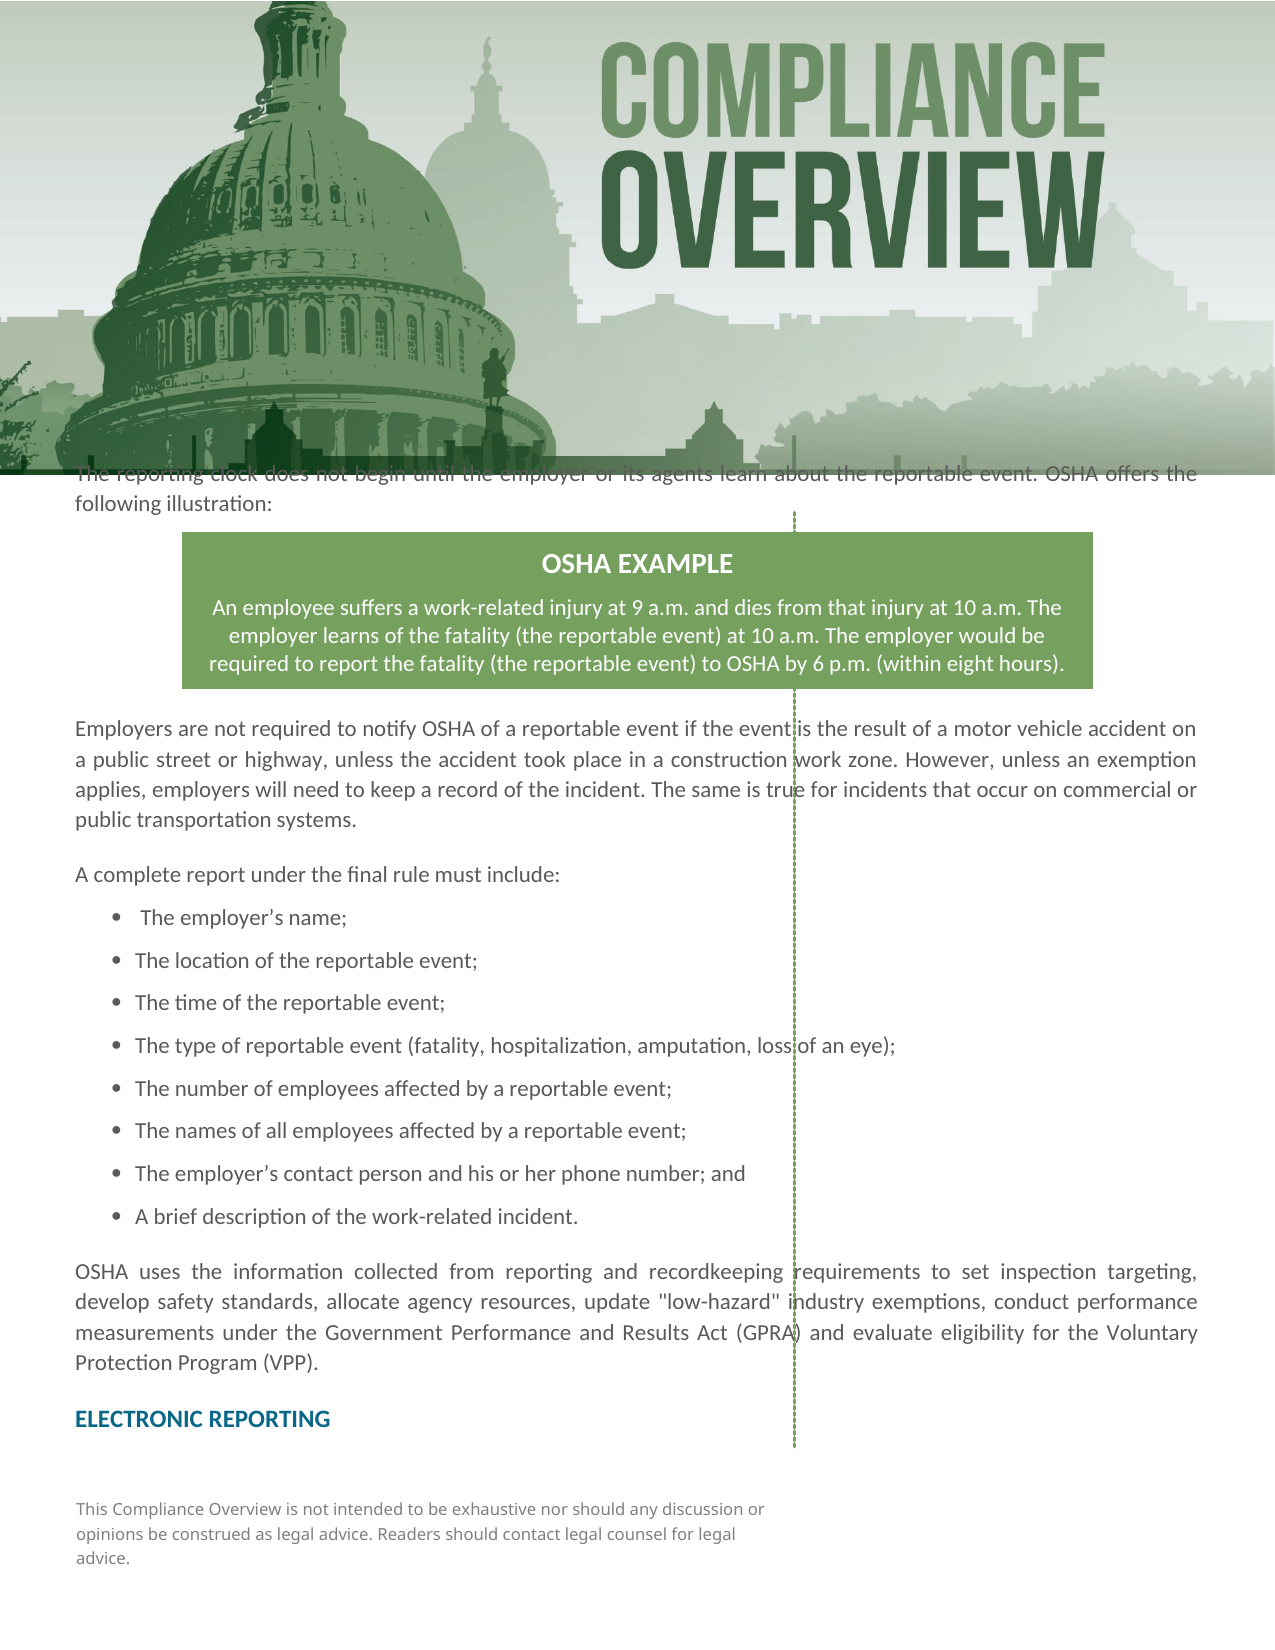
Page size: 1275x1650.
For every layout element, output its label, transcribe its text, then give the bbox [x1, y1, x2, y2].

table_header OSHA Example An employee suffers a work-related injury at 9 a.m. and dies from that injury at 10 a.m. The employer learns of the fatality (the reportable event) at 10 a.m. The employer would be required to report the fatality (the reportable event) to OSHA by 6 p.m. (within eight hours). [182, 532, 1093, 689]
list The type of reportable event (fatality, hospitalization, amputation, loss of an eye); [112, 1031, 1200, 1059]
list The employer’s contact person and his or her phone number; and [112, 1159, 1200, 1187]
list The location of the reportable event; [112, 946, 1200, 974]
list The employer’s name; [112, 903, 1200, 931]
list The time of the reportable event; [112, 988, 1200, 1016]
list The names of all employees affected by a reportable event; [112, 1117, 1200, 1144]
text OSHA uses the information collected from reporting and recordkeeping requirements to set inspection targeting, develop safety standards, allocate agency resources, update "low-hazard" industry exemptions, conduct performance measurements under the Government Performance and Results Act (GPRA) and evaluate eligibility for the Voluntary Protection Program (VPP). [75, 1257, 1200, 1376]
text The reporting clock does not begin until the employer or its agents learn about the reportable event. OSHA offers the following illustration: [75, 459, 1200, 518]
text Employers are not required to notify OSHA of a reportable event if the event is the result of a motor vehicle accident on a public street or highway, unless the accident took place in a construction work zone. However, unless an exemption applies, employers will need to keep a record of the incident. The same is true for incidents that occur on commercial or public transportation systems. [75, 714, 1200, 833]
text A complete report under the final rule must include: [75, 860, 1200, 888]
list The number of employees affected by a reportable event; [112, 1074, 1200, 1102]
subtitle ELECTRONIC REPORTING [75, 1403, 1200, 1433]
list A brief description of the work-related incident. [112, 1202, 1200, 1230]
picture [0, 1, 1275, 475]
